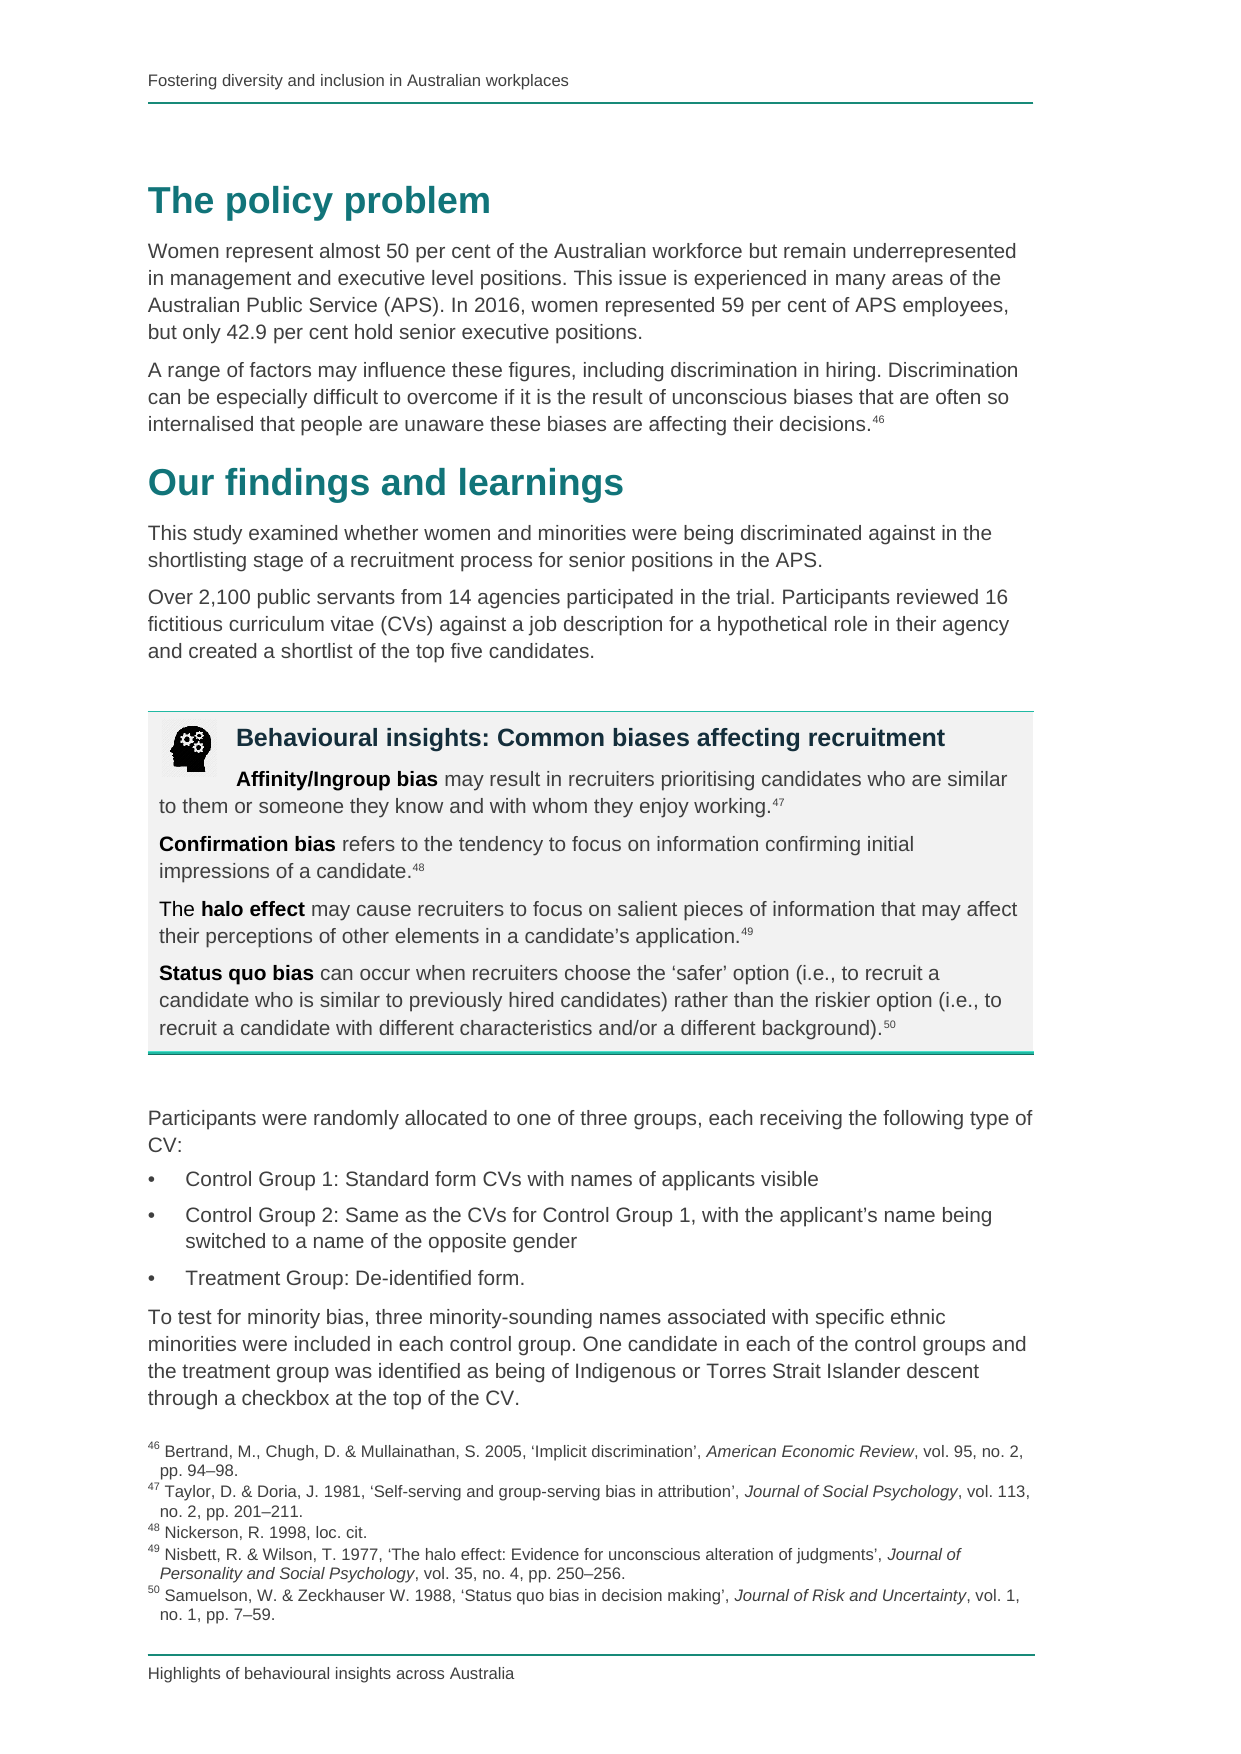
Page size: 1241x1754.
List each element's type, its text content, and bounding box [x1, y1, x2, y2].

text To test for minority bias, three minority-sounding names associated with specific ethnic minorities were included in each control group. One candidate in each of the control groups and the treatment group was identified as being of Indigenous or Torres Strait Islander descent through a checkbox at the top of the CV. [148, 1302, 1033, 1410]
list Control Group 2: Same as the CVs for Control Group 1, with the applicant’s name being switched to a name of the opposite gender [148, 1203, 1033, 1253]
text This study examined whether women and minorities were being discriminated against in the shortlisting stage of a recruitment process for senior positions in the APS. [148, 517, 1033, 572]
list Treatment Group: De-identified form. [148, 1265, 1033, 1289]
table_header Behavioural insights: Common biases affecting recruitment Affinity/Ingroup bias may result in recruiters prioritising candidates who are similar to them or someone they know and with whom they enjoy working. Confirmation bias refers to the tendency to focus on information confirming initial impressions of a candidate. The halo effect may cause recruiters to focus on salient pieces of information that may affect their perceptions of other elements in a candidate’s application. Status quo bias can occur when recruiters choose the ‘safer’ option (i.e., to recruit a candidate who is similar to previously hired candidates) rather than the riskier option (i.e., to recruit a candidate with different characteristics and/or a different background). [148, 712, 1033, 1051]
text The policy problem [148, 178, 1033, 222]
text A range of factors may influence these figures, including discrimination in hiring. Discrimination can be especially difficult to overcome if it is the result of unconscious biases that are often so internalised that people are unaware these biases are affecting their decisions. [148, 354, 1033, 436]
text Over 2,100 public servants from 14 agencies participated in the trial. Participants reviewed 16 fictitious curriculum vitae (CVs) against a job description for a hypothetical role in their agency and created a shortlist of the top five candidates. [148, 582, 1033, 663]
text Participants were randomly allocated to one of three groups, each receiving the following type of CV: [148, 1102, 1033, 1157]
picture [160, 718, 217, 775]
list Control Group 1: Standard form CVs with names of applicants visible [148, 1167, 1033, 1191]
text Our findings and learnings [148, 461, 1033, 504]
text Women represent almost 50 per cent of the Australian workforce but remain underrepresented in management and executive level positions. This issue is experienced in many areas of the Australian Public Service (APS). In 2016, women represented 59 per cent of APS employees, but only 42.9 per cent hold senior executive positions. [148, 236, 1033, 344]
